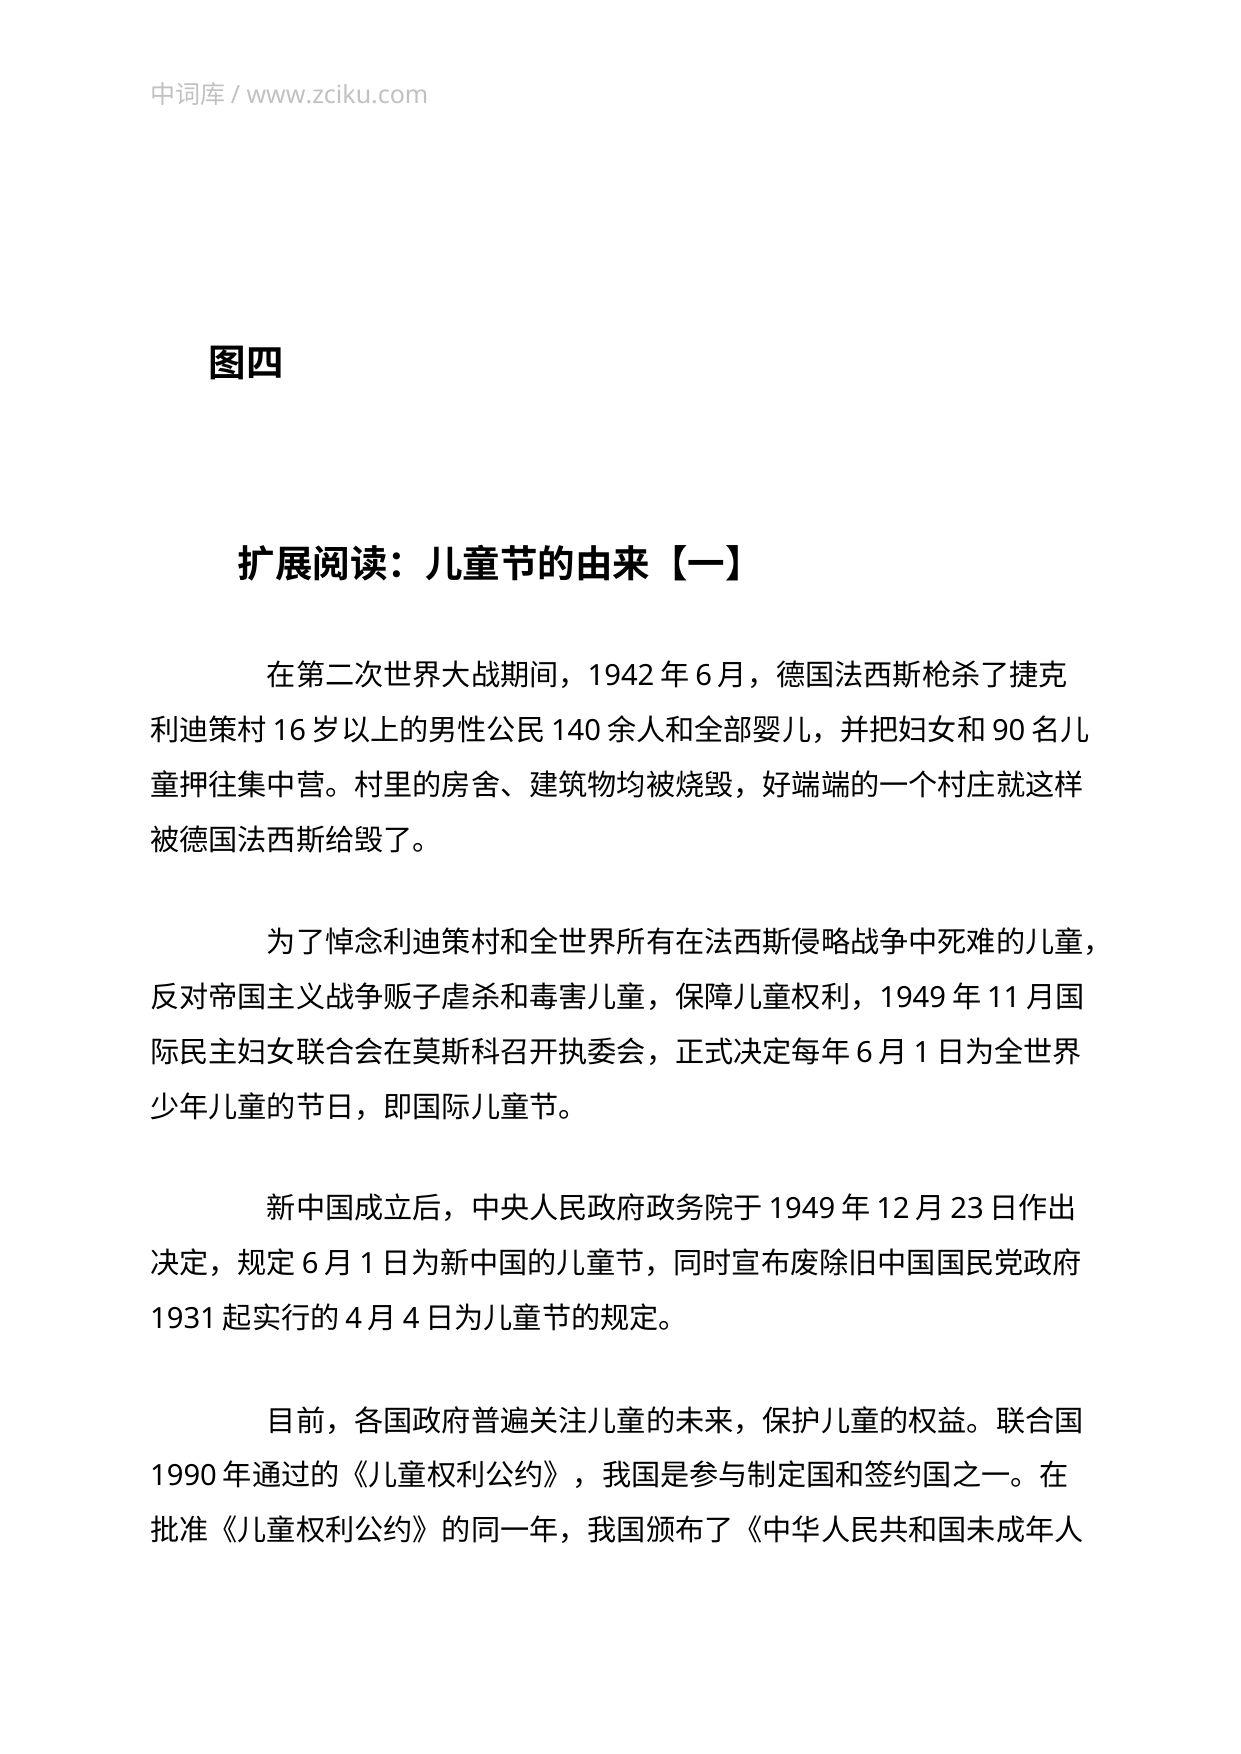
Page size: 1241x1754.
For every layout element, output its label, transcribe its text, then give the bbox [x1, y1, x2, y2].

text 扩展阅读：儿童节的由来【一】 [150, 534, 1090, 589]
text 为了悼念利迪策村和全世界所有在法西斯侵略战争中死难的儿童，反对帝国主义战争贩子虐杀和毒害儿童，保障儿童权利，1949年11月国际民主妇女联合会在莫斯科召开执委会，正式决定每年6月1日为全世界少年儿童的节日，即国际儿童节。 [150, 918, 1090, 1126]
text 图四 [150, 333, 1090, 387]
text 新中国成立后，中央人民政府政务院于1949年12月23日作出决定，规定6月1日为新中国的儿童节，同时宣布废除旧中国国民党政府1931起实行的4月4日为儿童节的规定。 [150, 1185, 1090, 1337]
text 在第二次世界大战期间，1942年6月，德国法西斯枪杀了捷克利迪策村16岁以上的男性公民140余人和全部婴儿，并把妇女和90名儿童押往集中营。村里的房舍、建筑物均被烧毁，好端端的一个村庄就这样被德国法西斯给毁了。 [150, 652, 1090, 859]
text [150, 1397, 1090, 1549]
